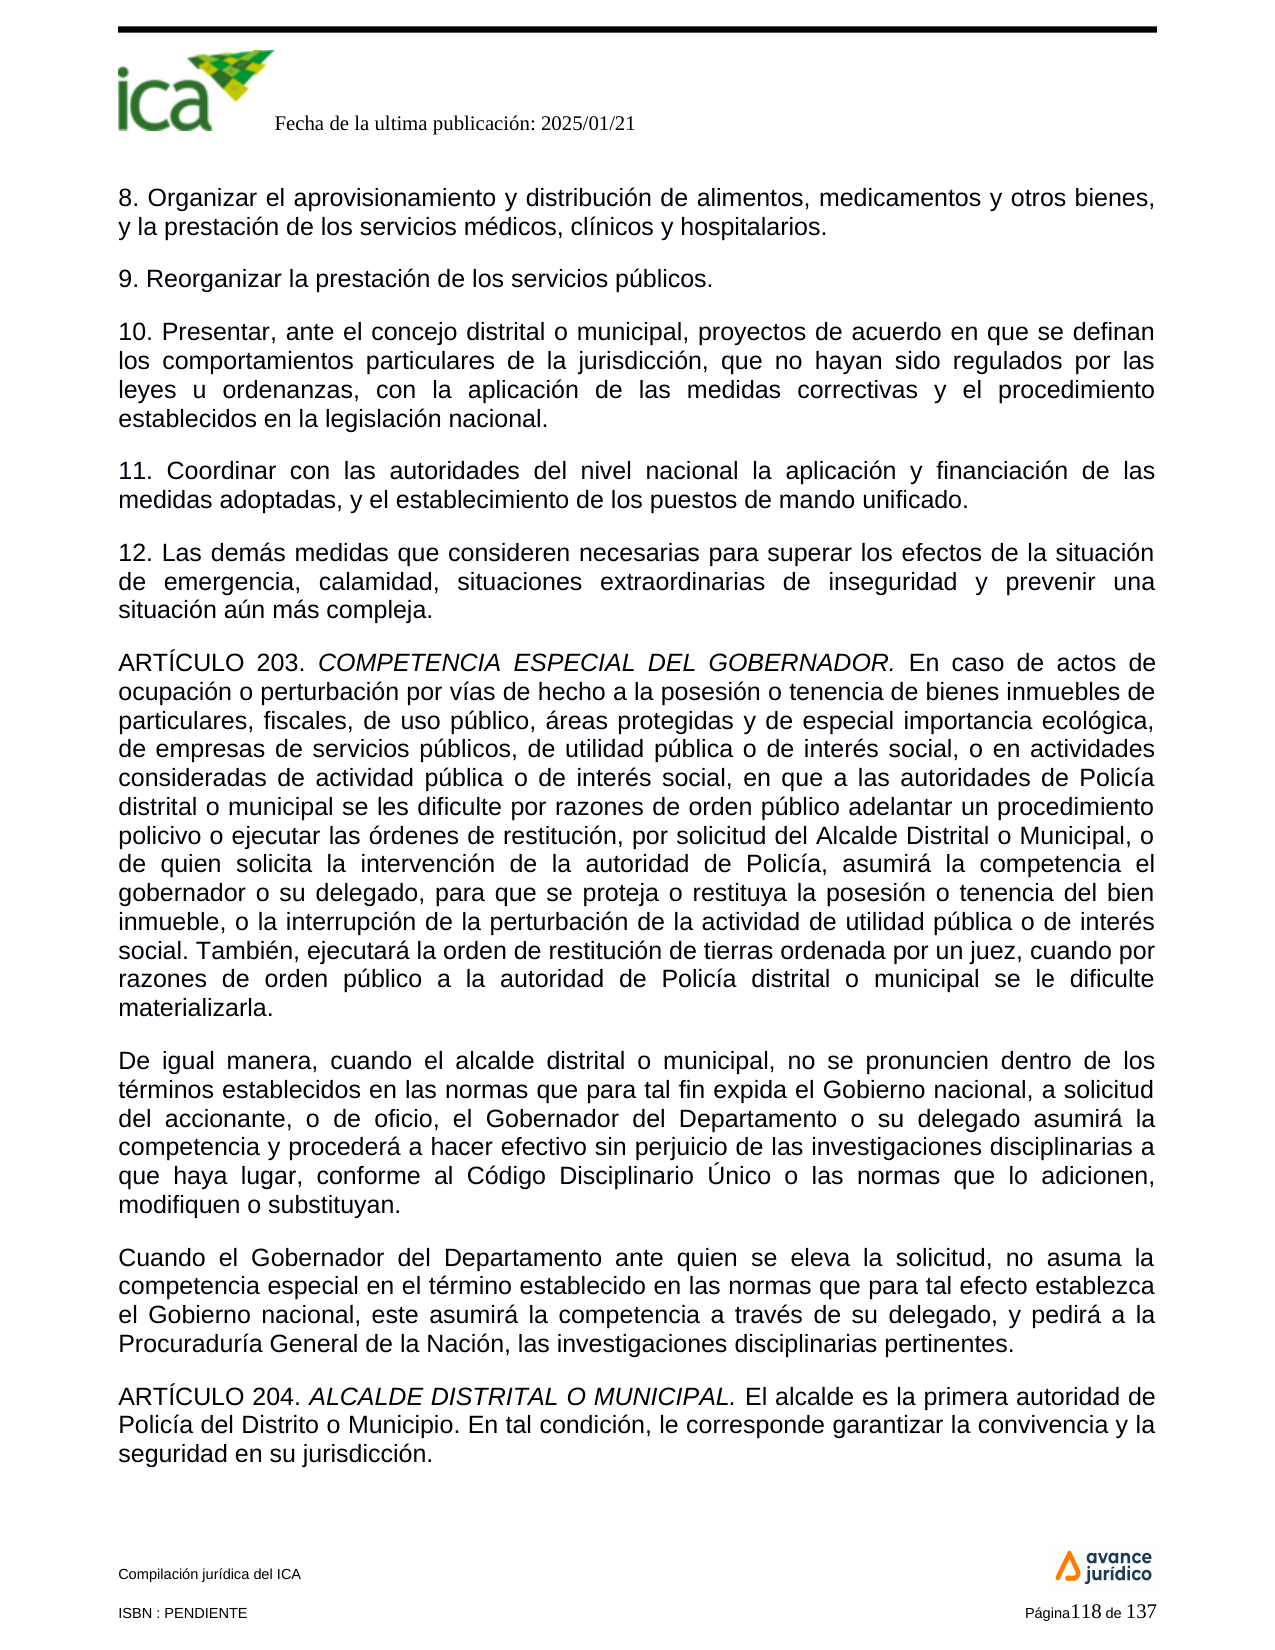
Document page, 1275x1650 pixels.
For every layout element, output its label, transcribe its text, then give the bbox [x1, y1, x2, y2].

text &$ARTÍCULO 203. COMPETENCIA ESPECIAL DEL GOBERNADOR. En caso de actos de ocupación o perturbación por vías de hecho a la posesión o tenencia de bienes inmuebles de particulares, fiscales, de uso público, áreas protegidas y de especial importancia ecológica, de empresas de servicios públicos, de utilidad pública o de interés social, o en actividades consideradas de actividad pública o de interés social, en que a las autoridades de Policía distrital o municipal se les dificulte por razones de orden público adelantar un procedimiento policivo o ejecutar las órdenes de restitución, por solicitud del Alcalde Distrital o Municipal, o de quien solicita la intervención de la autoridad de Policía, asumirá la competencia el gobernador o su delegado, para que se proteja o restituya la posesión o tenencia del bien inmueble, o la interrupción de la perturbación de la actividad de utilidad pública o de interés social. También, ejecutará la orden de restitución de tierras ordenada por un juez, cuando por razones de orden público a la autoridad de Policía distrital o municipal se le dificulte materializarla. [118, 648, 1157, 1022]
text 12. Las demás medidas que consideren necesarias para superar los efectos de la situación de emergencia, calamidad, situaciones extraordinarias de inseguridad y prevenir una situación aún más compleja. [118, 538, 1157, 624]
text Cuando el Gobernador del Departamento ante quien se eleva la solicitud, no asuma la competencia especial en el término establecido en las normas que para tal efecto establezca el Gobierno nacional, este asumirá la competencia a través de su delegado, y pedirá a la Procuraduría General de la Nación, las investigaciones disciplinarias pertinentes. [118, 1243, 1157, 1358]
text 10. Presentar, ante el concejo distrital o municipal, proyectos de acuerdo en que se definan los comportamientos particulares de la jurisdicción, que no hayan sido regulados por las leyes u ordenanzas, con la aplicación de las medidas correctivas y el procedimiento establecidos en la legislación nacional. [118, 317, 1157, 432]
text 9. Reorganizar la prestación de los servicios públicos. [118, 264, 1157, 293]
text 11. Coordinar con las autoridades del nivel nacional la aplicación y financiación de las medidas adoptadas, y el establecimiento de los puestos de mando unificado. [118, 456, 1157, 514]
text De igual manera, cuando el alcalde distrital o municipal, no se pronuncien dentro de los términos establecidos en las normas que para tal fin expida el Gobierno nacional, a solicitud del accionante, o de oficio, el Gobernador del Departamento o su delegado asumirá la competencia y procederá a hacer efectivo sin perjuicio de las investigaciones disciplinarias a que haya lugar, conforme al Código Disciplinario Único o las normas que lo adicionen, modifiquen o substituyan. [118, 1046, 1157, 1218]
text &$ARTÍCULO 204. ALCALDE DISTRITAL O MUNICIPAL. El alcalde es la primera autoridad de Policía del Distrito o Municipio. En tal condición, le corresponde garantizar la convivencia y la seguridad en su jurisdicción. [118, 1382, 1157, 1468]
text 8. Organizar el aprovisionamiento y distribución de alimentos, medicamentos y otros bienes, y la prestación de los servicios médicos, clínicos y hospitalarios. [118, 183, 1157, 240]
